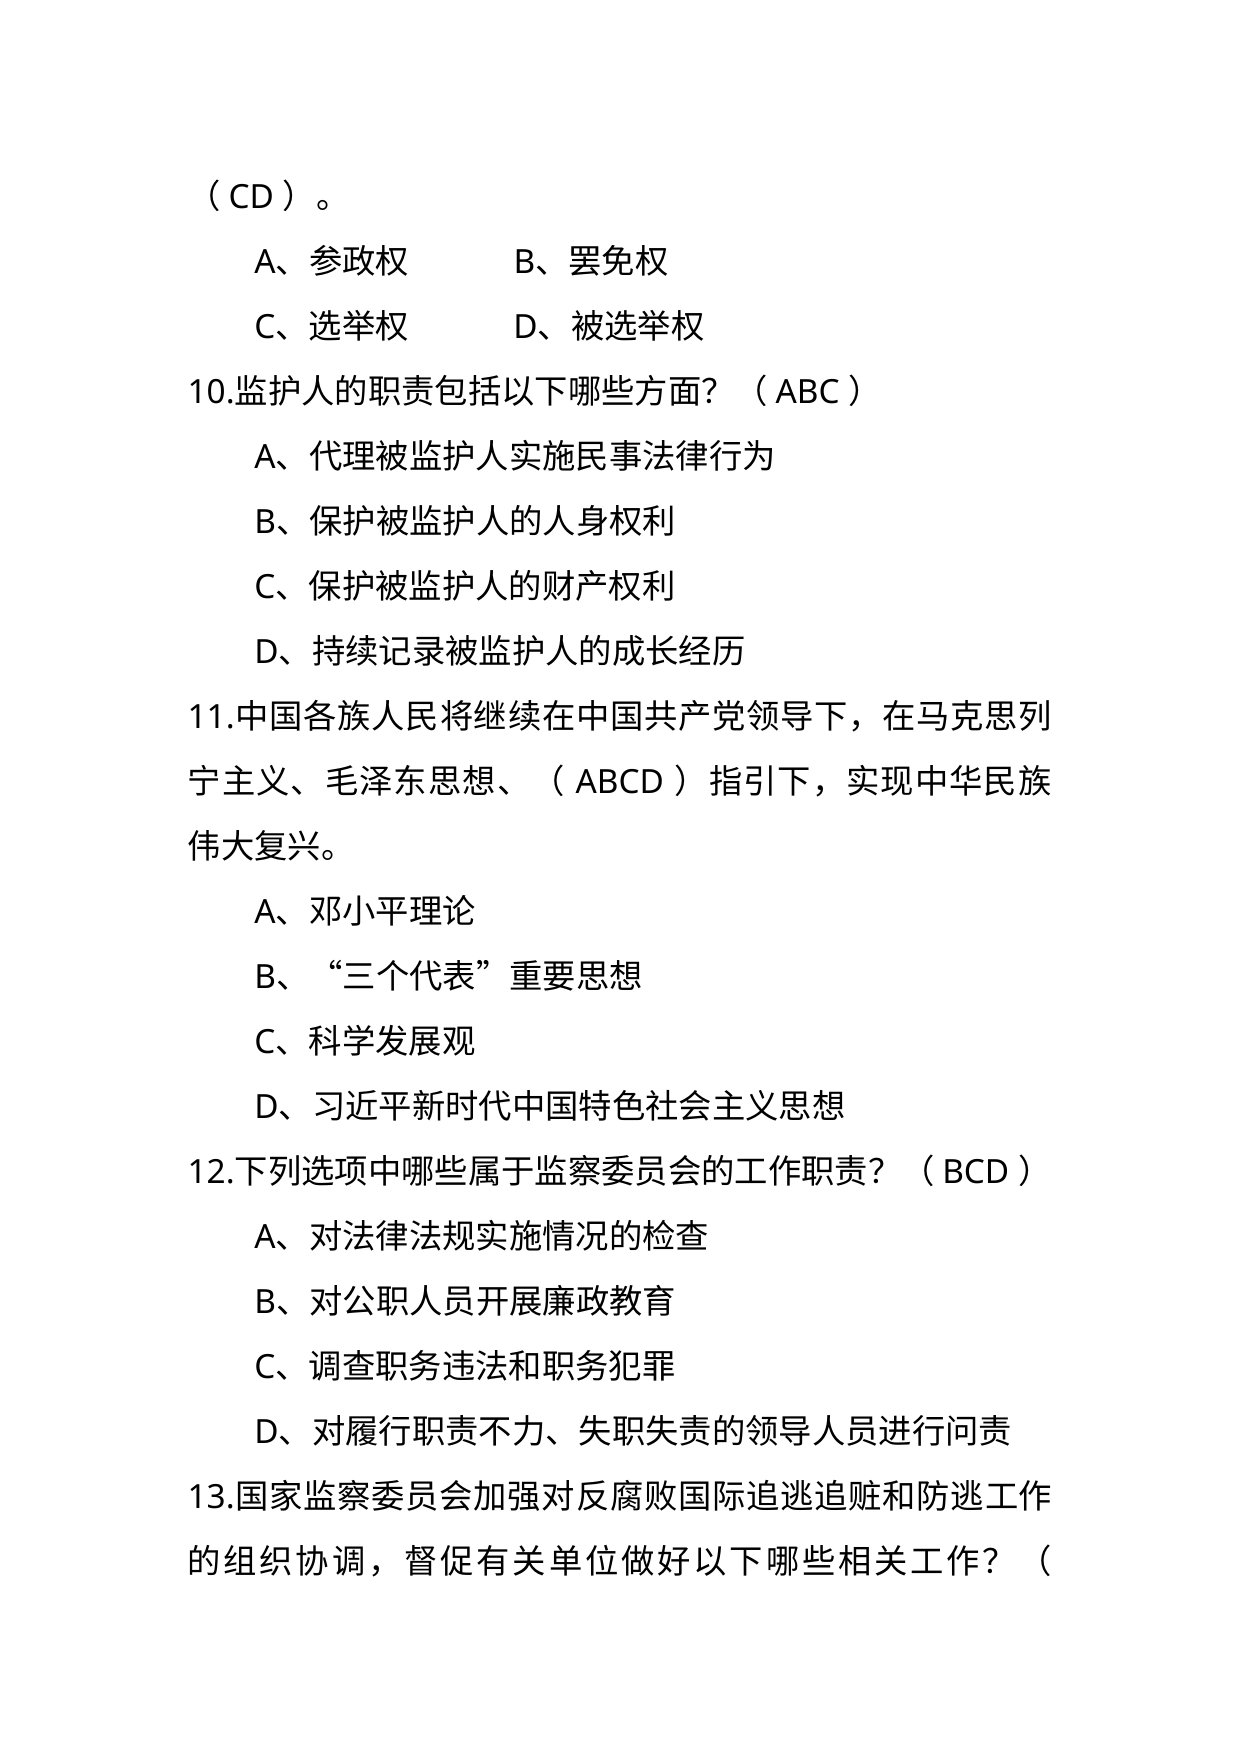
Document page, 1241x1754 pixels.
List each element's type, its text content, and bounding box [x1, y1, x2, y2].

list D、习近平新时代中国特色社会主义思想 [187, 1072, 1053, 1137]
list C、科学发展观 [187, 1007, 1053, 1072]
list D、持续记录被监护人的成长经历 [187, 617, 1053, 682]
list C、调查职务违法和职务犯罪 [187, 1332, 1053, 1397]
list 10.监护人的职责包括以下哪些方面？（ ABC ） [187, 357, 1053, 422]
list B、对公职人员开展廉政教育 [187, 1267, 1053, 1332]
list C、选举权 D、被选举权 [187, 292, 1053, 357]
list 12.下列选项中哪些属于监察委员会的工作职责？（ BCD ） [187, 1137, 1053, 1202]
list C、保护被监护人的财产权利 [187, 552, 1053, 617]
list A、代理被监护人实施民事法律行为 [187, 422, 1053, 487]
list A、对法律法规实施情况的检查 [187, 1202, 1053, 1267]
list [187, 1462, 1053, 1592]
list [187, 162, 1053, 227]
list B、保护被监护人的人身权利 [187, 487, 1053, 552]
list D、对履行职责不力、失职失责的领导人员进行问责 [187, 1397, 1053, 1462]
list B、“三个代表”重要思想 [187, 942, 1053, 1007]
list A、参政权 B、罢免权 [187, 227, 1053, 292]
list A、邓小平理论 [187, 877, 1053, 942]
list 11.中国各族人民将继续在中国共产党领导下，在马克思列宁主义、毛泽东思想、（ ABCD ）指引下，实现中华民族伟大复兴。 [187, 682, 1053, 877]
